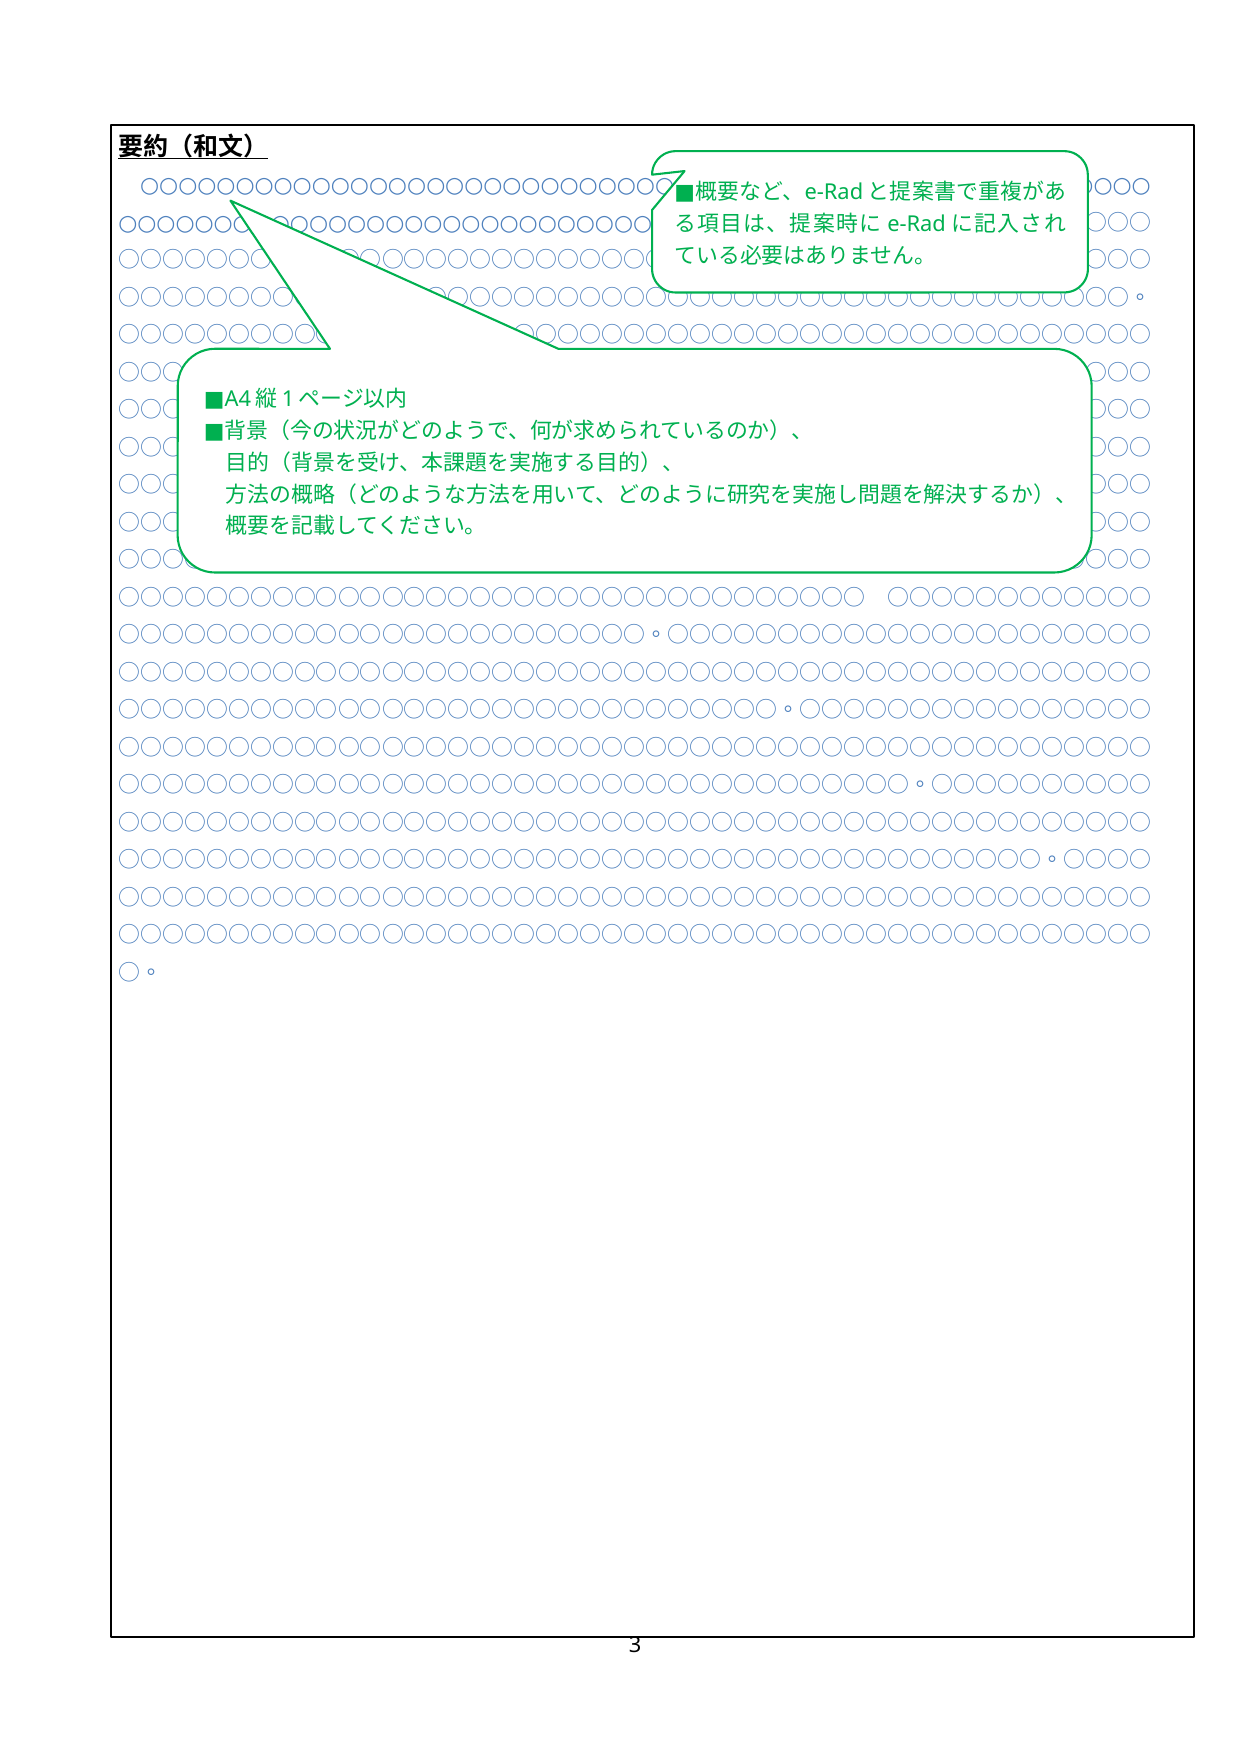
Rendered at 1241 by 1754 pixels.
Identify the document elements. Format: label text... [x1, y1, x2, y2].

text ○○○○○○○○○○○○○○○○○○○○○○○○○○○○○○○○○○○○○○○○○○○○○○○○○○○○○○○○○○○○○○○○○○○○○○○○○○○○○○○○○○○○○○○○○○○○○○○○○○○。○○○○○○○○○○○○○○○○○○○○○○○○○○○○○○○○○○○○○○○○○○○○○○○○○○○○○○○○○○○○○○○○○○○○○○○○○○○○○○○○○○○○○○○○○○○○○○○○○○○。○○○○○○○○○○○○○○○○○○○○○○○○○○○○○○○○○○○○○○○○○○○○○○○○○○○○○○○○○○○○○○○○○○○○○○○○○○○○○○○○○○○○○○○○○○○○○○○○○○○。○○○○○○○○○○○○○○○○○○○○○○○○○○○○○○○○○○○○○○○○○○○○○○○○○○○○○○○○○○○○○○○○○○○○○○○○○○○○○○○○○○○○○○○○○○○○○○○○○○○。○○○○○○○○○○○○○○○○○○○○○○○○○○○○○○○○○○○○○○○○○○○○○○○○○○○○○○○○○○○○○○○○○○○○○○○○○○○○○○○○○○○○○○○○○○○○○○○○○○○。○○○○○○○○○○○○○○○○○○○○○○○○○○○○○○○○○○○○○○○○○○○○○○○○○○○○○○○○○○○○○○○ ○○○○○○○○○○○○○○○○○○○○○○○○○○○○○○○○○○○○。○○○○○○○○○○○○○○○○○○○○○○○○○○○○○○○○○○○○○○○○○○○○○○○○○○○○○○○○○○○○○○○○○○○○○○○○○○○○○○○○○○○○○○○○○○○○○○○○○○○。○○○○○○○○○○○○○○○○○○○○○○○○○○○○○○○○○○○○○○○○○○○○○○○○○○○○○○○○○○○○○○○○○○○○○○○○○○○○○○○○○○○○○○○○○○○○○○○○○○○。○○○○○○○○○○○○○○○○○○○○○○○○○○○○○○○○○○○○○○○○○○○○○○○○○○○○○○○○○○○○○○○○○○○○○○○○○○○○○○○○○○○○○○○○○○○○○○○○○○○。○○○○○○○○○○○○○○○○○○○○○○○○○○○○○○○○○○○○○○○○○○○○○○○○○○○○○○○○○○○○○○○○○○○○○○○○○○○○○○○○○○○○○○○○○○○○○○○○○○○。 [118, 163, 1152, 988]
text 要約（和文） [118, 127, 1152, 163]
